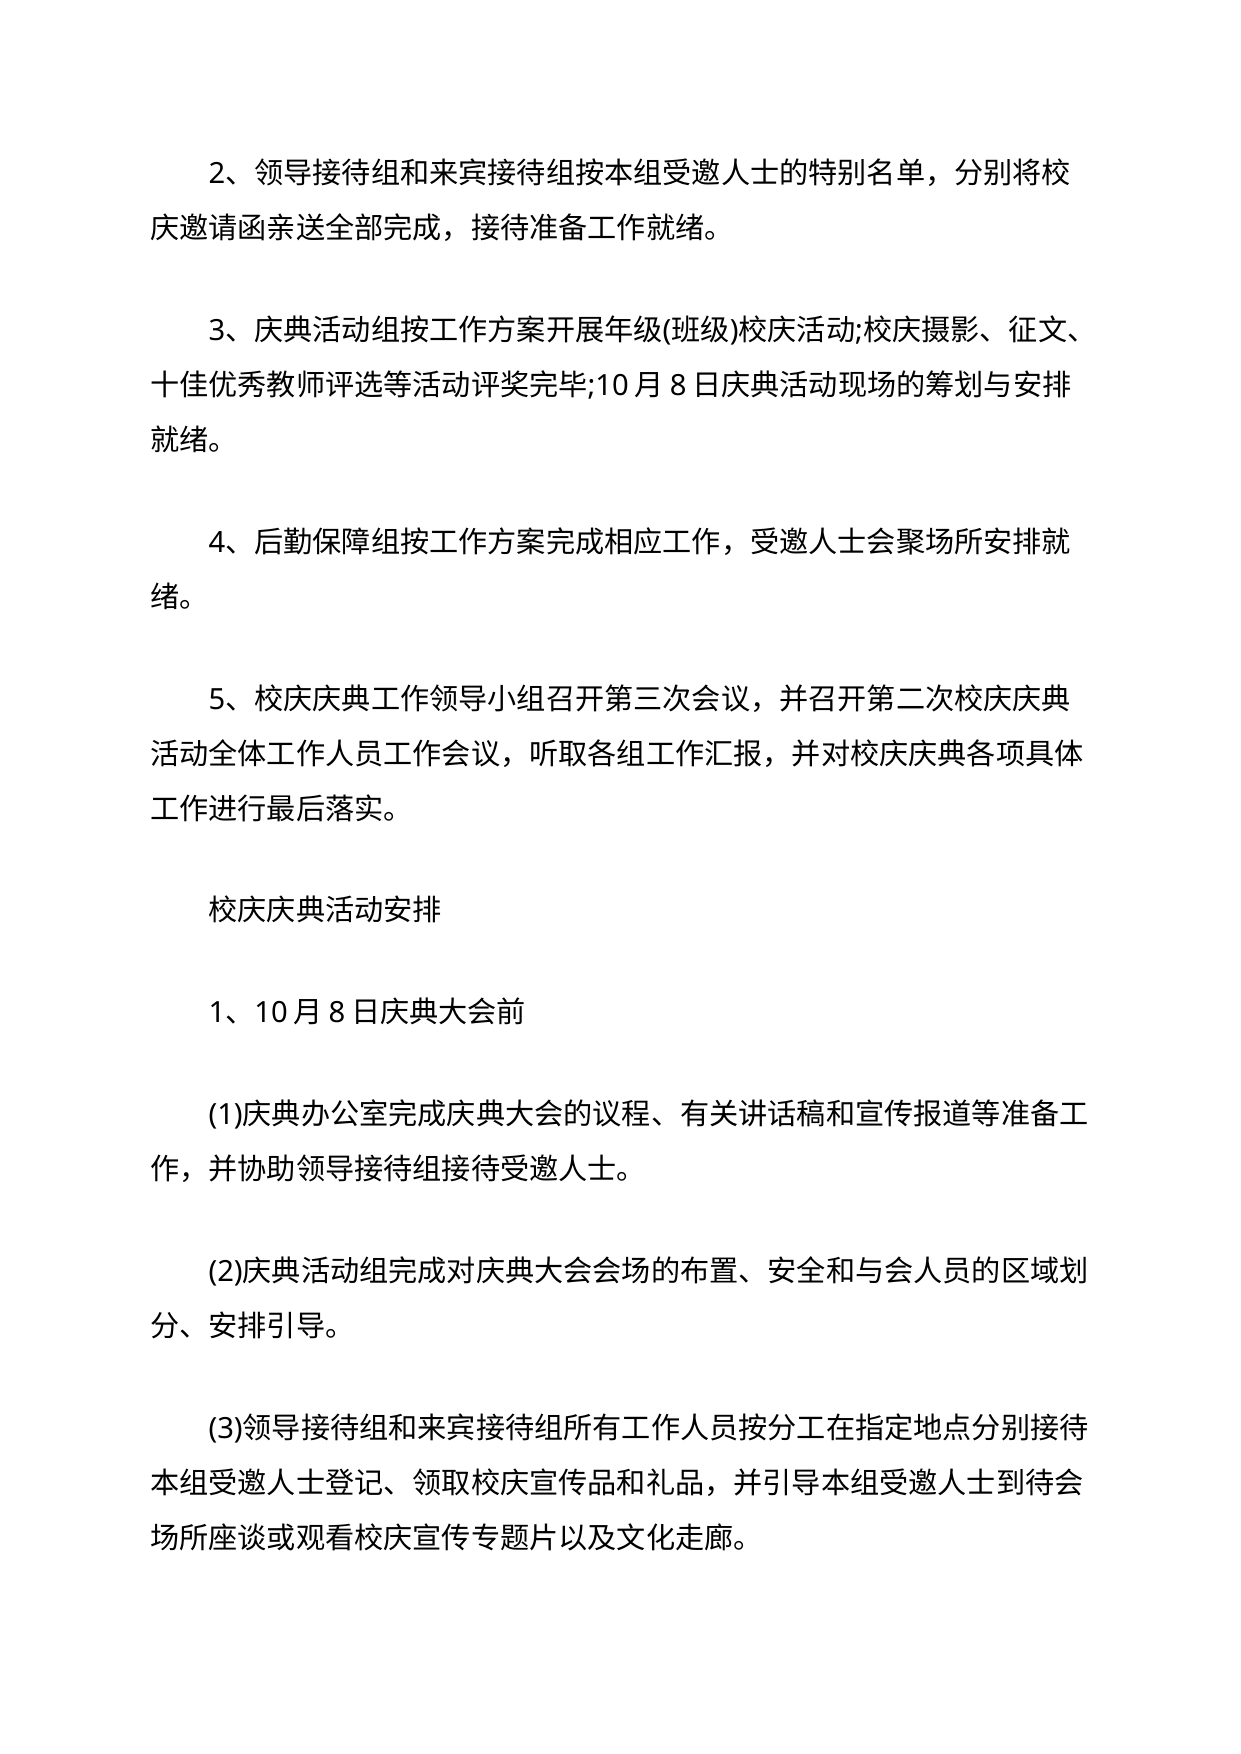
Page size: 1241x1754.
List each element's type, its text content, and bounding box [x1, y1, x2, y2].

text (3)领导接待组和来宾接待组所有工作人员按分工在指定地点分别接待本组受邀人士登记、领取校庆宣传品和礼品，并引导本组受邀人士到待会场所座谈或观看校庆宣传专题片以及文化走廊。 [150, 1404, 1090, 1556]
text 3、庆典活动组按工作方案开展年级(班级)校庆活动;校庆摄影、征文、十佳优秀教师评选等活动评奖完毕;10月8日庆典活动现场的筹划与安排就绪。 [150, 307, 1090, 459]
text (1)庆典办公室完成庆典大会的议程、有关讲话稿和宣传报道等准备工作，并协助领导接待组接待受邀人士。 [150, 1091, 1090, 1188]
text 2、领导接待组和来宾接待组按本组受邀人士的特别名单，分别将校庆邀请函亲送全部完成，接待准备工作就绪。 [150, 150, 1090, 247]
text (2)庆典活动组完成对庆典大会会场的布置、安全和与会人员的区域划分、安排引导。 [150, 1247, 1090, 1345]
text 4、后勤保障组按工作方案完成相应工作，受邀人士会聚场所安排就绪。 [150, 518, 1090, 616]
text 校庆庆典活动安排 [150, 887, 1090, 929]
text 1、10月8日庆典大会前 [150, 989, 1090, 1031]
text 5、校庆庆典工作领导小组召开第三次会议，并召开第二次校庆庆典活动全体工作人员工作会议，听取各组工作汇报，并对校庆庆典各项具体工作进行最后落实。 [150, 675, 1090, 827]
